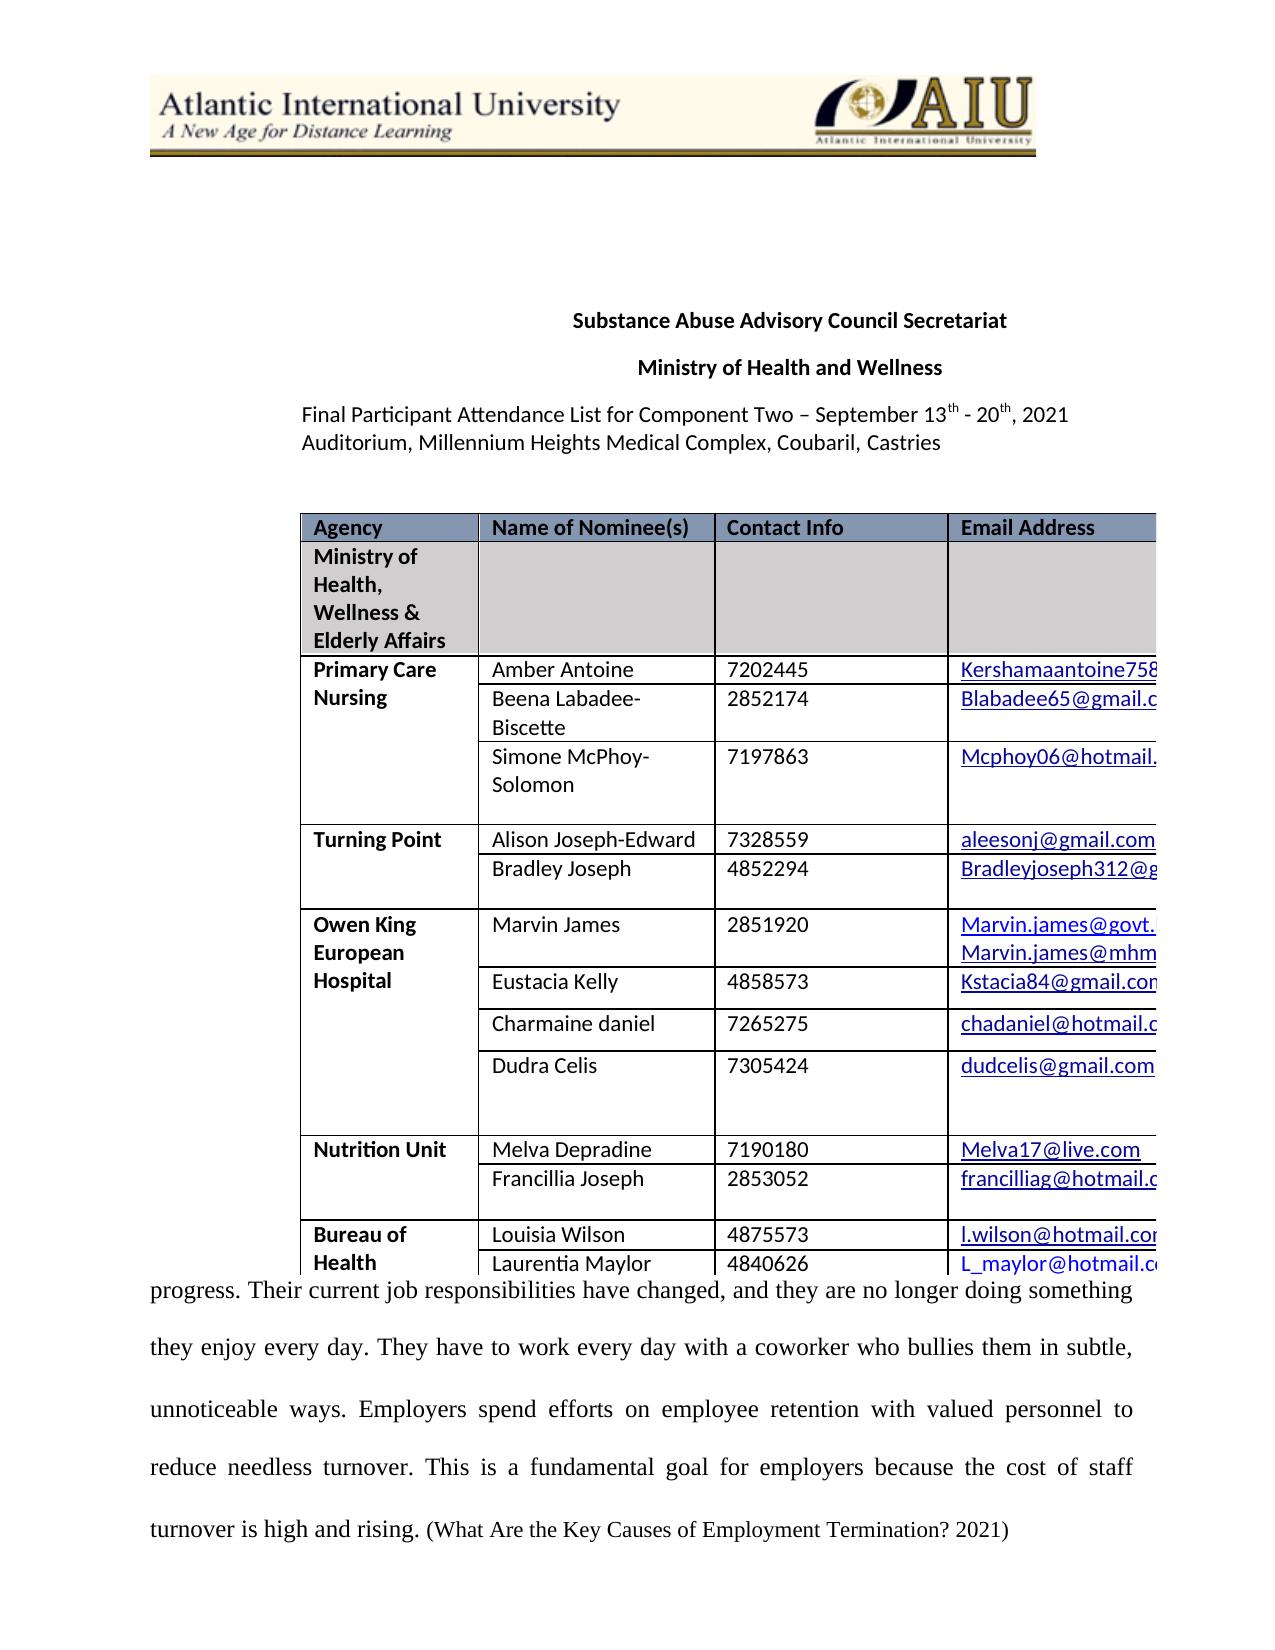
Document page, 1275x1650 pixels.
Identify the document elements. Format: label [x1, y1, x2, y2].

picture [150, 75, 1037, 157]
